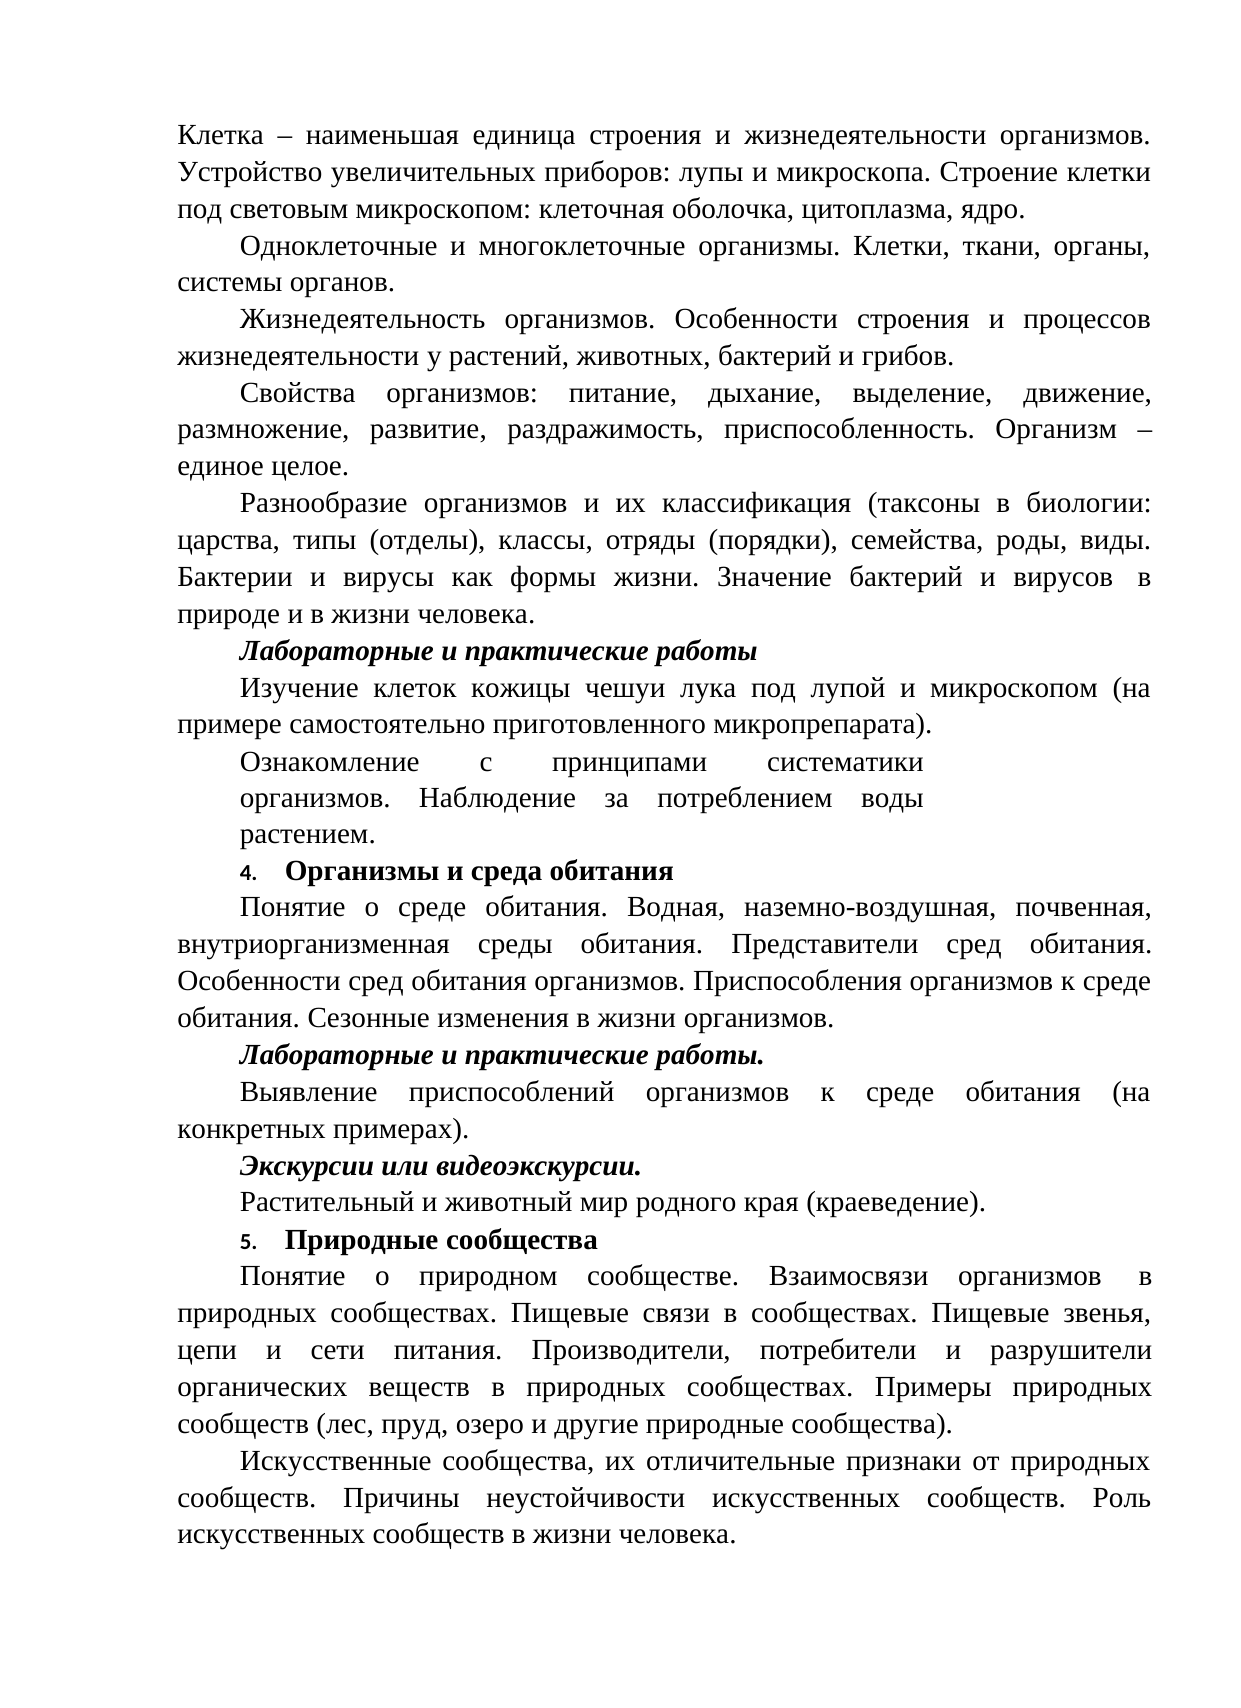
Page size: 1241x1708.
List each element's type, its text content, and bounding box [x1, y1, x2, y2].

text Растительный и животный мир родного края (краеведение). [239, 1184, 1240, 1218]
text Понятие о среде обитания. Водная, наземно-воздушная, почвенная, внутриорганизменная среды обитания. Представители сред обитания. Особенности сред обитания организмов. Приспособления организмов к среде обитания. Сезонные изменения в жизни организмов. [177, 889, 1152, 1034]
text Одноклеточные и многоклеточные организмы. Клетки, ткани, органы, системы органов. [177, 228, 1151, 298]
text Ознакомление с принципами систематики организмов. Наблюдение за потреблением воды растением. [239, 744, 924, 849]
text Свойства организмов: питание, дыхание, выделение, движение, размножение, развитие, раздражимость, приспособленность. Организм – единое целое. [177, 375, 1152, 482]
text Клетка – наименьшая единица строения и жизнедеятельности организмов. Устройство увеличительных приборов: лупы и микроскопа. Строение клетки под световым микроскопом: клеточная оболочка, цитоплазма, ядро. [177, 117, 1152, 224]
text Искусственные сообщества, их отличительные признаки от природных сообществ. Причины неустойчивости искусственных сообществ. Роль искусственных сообществ в жизни человека. [177, 1443, 1151, 1550]
subtitle Лабораторные и практические работы. [239, 1037, 1240, 1071]
subtitle Экскурсии или видеоэкскурсии. [239, 1148, 1240, 1182]
subtitle Лабораторные и практические работы [239, 633, 1240, 667]
subtitle Природные сообщества [239, 1222, 1240, 1256]
text Понятие о природном сообществе. Взаимосвязи организмов в природных сообществах. Пищевые связи в сообществах. Пищевые звенья, цепи и сети питания. Производители, потребители и разрушители органических веществ в природных сообществах. Примеры природных сообществ (лес, пруд, озеро и другие природные сообщества). [177, 1258, 1152, 1439]
text Изучение клеток кожицы чешуи лука под лупой и микроскопом (на примере самостоятельно приготовленного микропрепарата). [177, 670, 1151, 740]
text Разнообразие организмов и их классификация (таксоны в биологии: царства, типы (отделы), классы, отряды (порядки), семейства, роды, виды. Бактерии и вирусы как формы жизни. Значение бактерий и вирусов в природе и в жизни человека. [177, 485, 1152, 629]
subtitle Организмы и среда обитания [239, 853, 1240, 887]
text Жизнедеятельность организмов. Особенности строения и процессов жизнедеятельности у растений, животных, бактерий и грибов. [177, 301, 1151, 371]
text Выявление приспособлений организмов к среде обитания (на конкретных примерах). [177, 1074, 1151, 1144]
